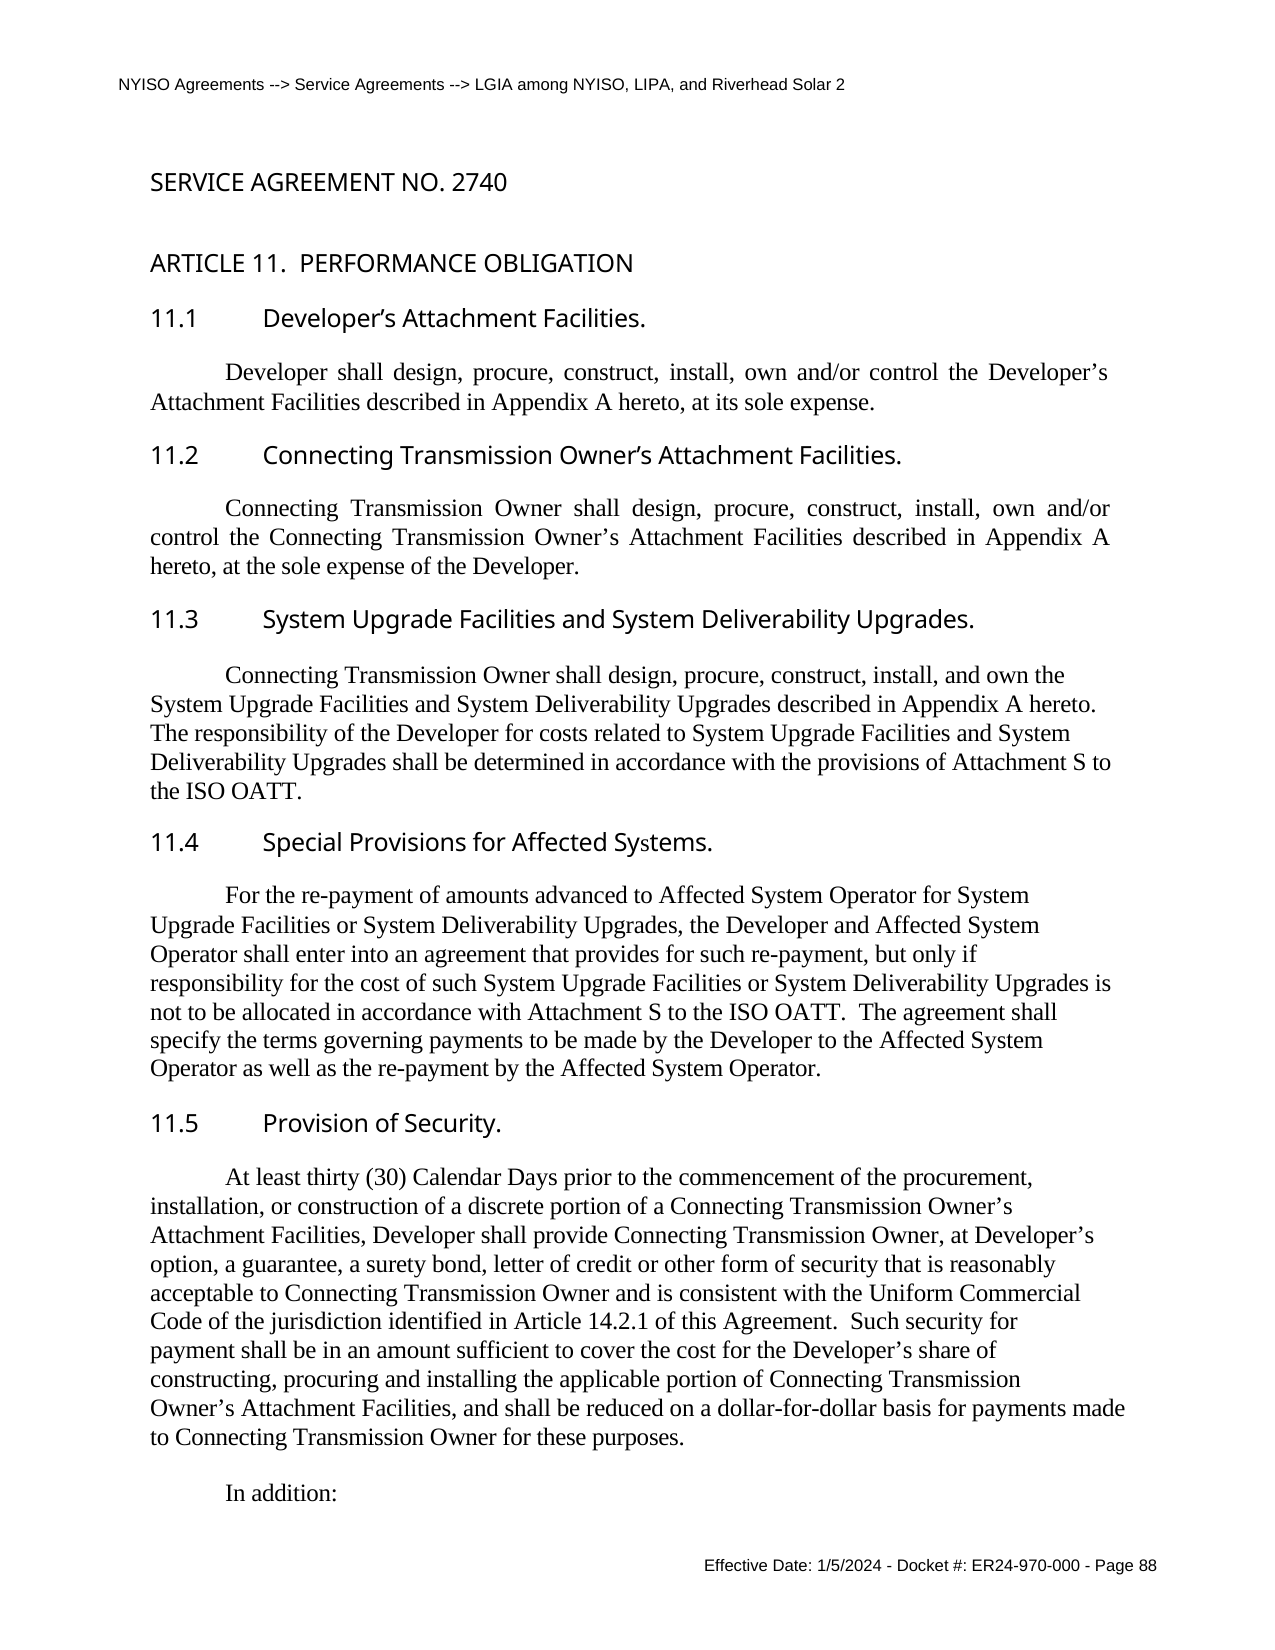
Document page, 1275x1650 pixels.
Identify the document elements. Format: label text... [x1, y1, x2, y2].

text SERVICE AGREEMENT NO. 2740 [150, 168, 1275, 197]
text In addition: [225, 1479, 1275, 1508]
text Upgrade Facilities or System Deliverability Upgrades, the Developer and Affected System [150, 910, 1275, 939]
text 11.5 Provision of Security. [150, 1109, 1275, 1138]
text 11.2 Connecting Transmission Owner’s Attachment Facilities. [150, 441, 1275, 470]
text System Upgrade Facilities and System Deliverability Upgrades described in Appendix A hereto. The responsibility of the Developer for costs related to System Upgrade Facilities and System Deliverability Upgrades shall be determined in accordance with the provisions of Attachment S to the ISO OATT. [150, 689, 1135, 806]
text Connecting Transmission Owner shall design, procure, construct, install, and own the [225, 660, 1275, 689]
text installation, or construction of a discrete portion of a Connecting Transmission Owner’s [150, 1191, 1275, 1220]
text 11.3 System Upgrade Facilities and System Deliverability Upgrades. [150, 606, 1275, 635]
text For the re-payment of amounts advanced to Affected System Operator for System [225, 881, 1275, 910]
text ARTICLE 11. PERFORMANCE OBLIGATION [150, 249, 1275, 278]
text 11.4 Special Provisions for Affected Systems. [150, 829, 1275, 858]
text Operator shall enter into an agreement that provides for such re-payment, but only if [150, 939, 1275, 968]
text Attachment Facilities, Developer shall provide Connecting Transmission Owner, at Developer’s option, a guarantee, a surety bond, letter of credit or other form of security that is reasonably acceptable to Connecting Transmission Owner and is consistent with the Uniform Commercial Code of the jurisdiction identified in Article 14.2.1 of this Agreement. Such security for payment shall be in an amount sufficient to cover the cost for the Developer’s share of constructing, procuring and installing the applicable portion of Connecting Transmission Owner’s Attachment Facilities, and shall be reduced on a dollar-for-dollar basis for payments made to Connecting Transmission Owner for these purposes. [150, 1220, 1133, 1451]
text At least thirty (30) Calendar Days prior to the commencement of the procurement, [225, 1162, 1275, 1191]
text Connecting Transmission Owner shall design, procure, construct, install, own and/or control the Connecting Transmission Owner’s Attachment Facilities described in Appendix A hereto, at the sole expense of the Developer. [150, 493, 1110, 581]
text 11.1 Developer’s Attachment Facilities. [150, 305, 1275, 334]
text Developer shall design, procure, construct, install, own and/or control the Developer’s Attachment Facilities described in Appendix A hereto, at its sole expense. [150, 357, 1109, 416]
text responsibility for the cost of such System Upgrade Facilities or System Deliverability Upgrades is not to be allocated in accordance with Attachment S to the ISO OATT. The agreement shall specify the terms governing payments to be made by the Developer to the Affected System Operator as well as the re-payment by the Affected System Operator. [150, 969, 1128, 1083]
